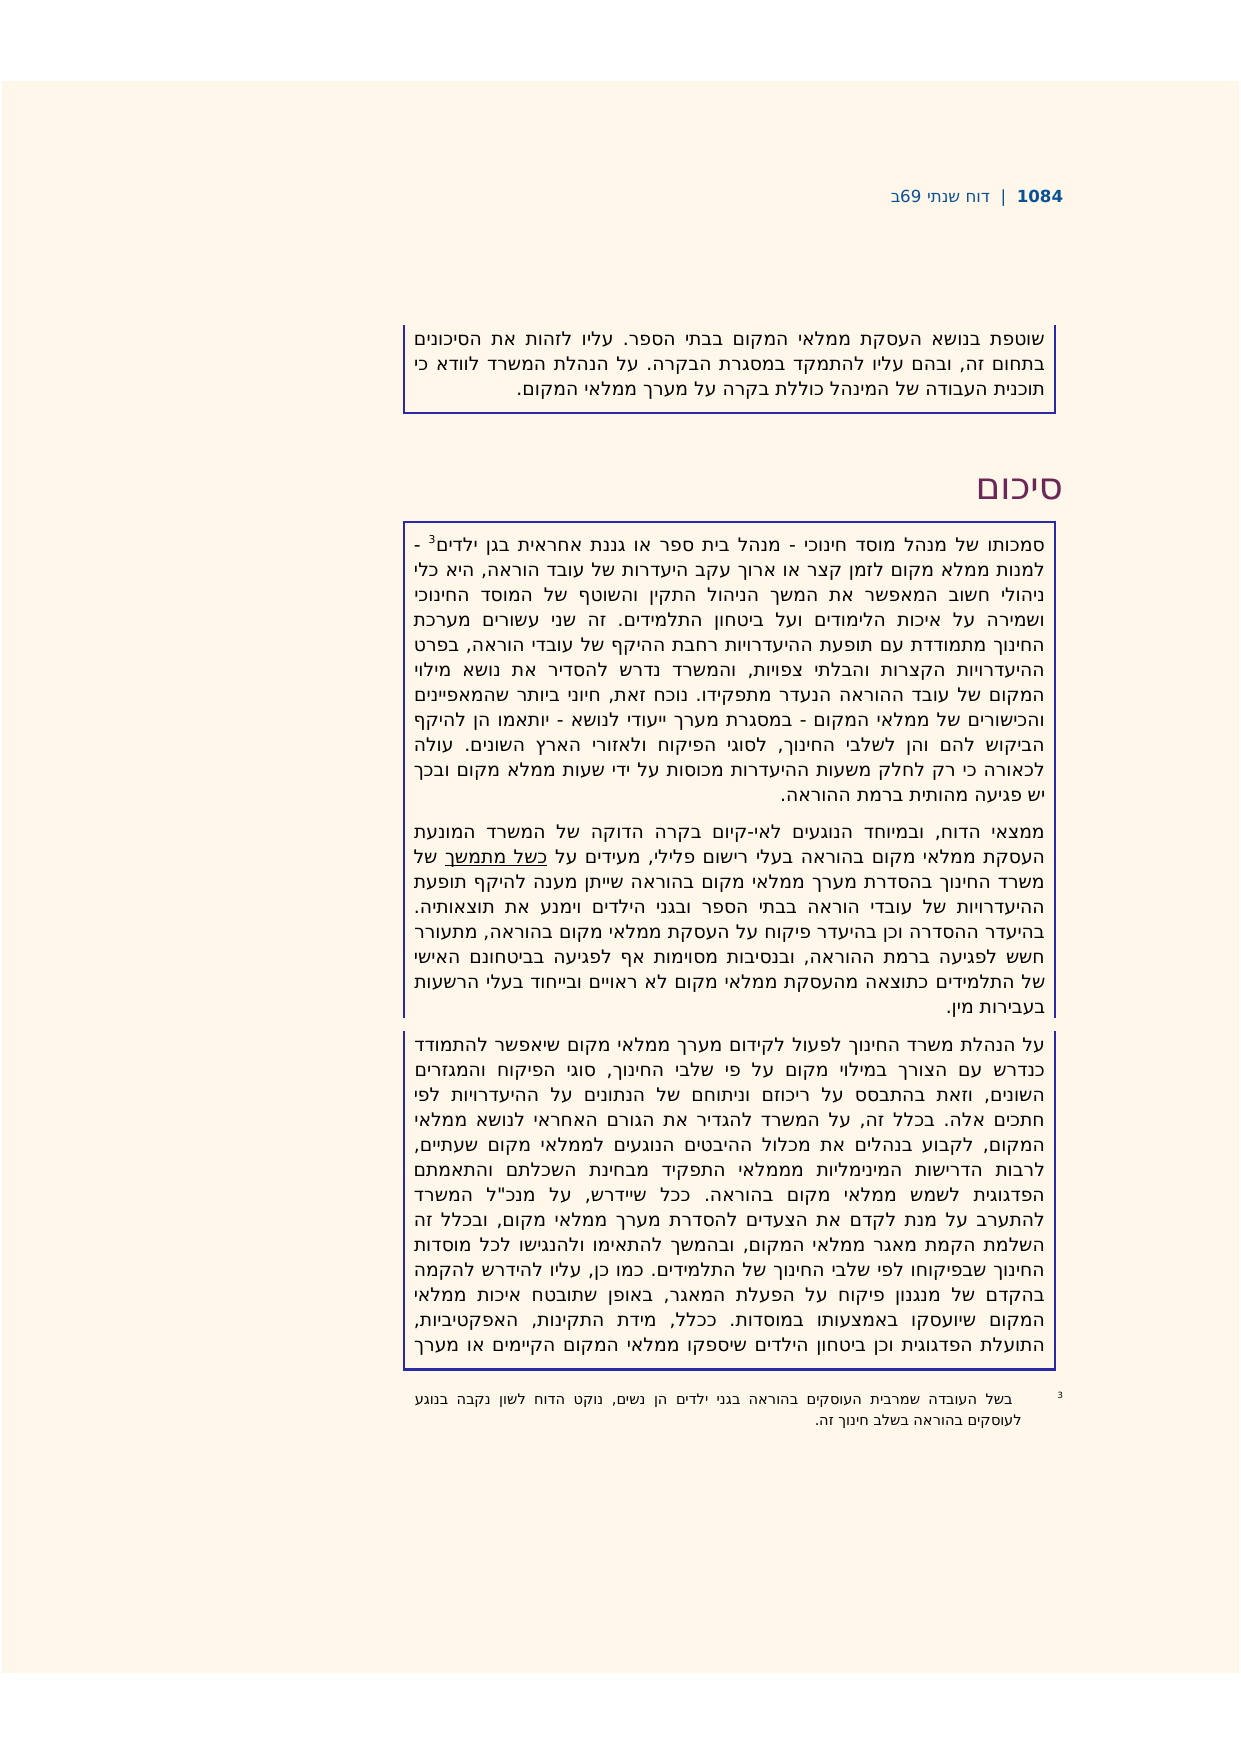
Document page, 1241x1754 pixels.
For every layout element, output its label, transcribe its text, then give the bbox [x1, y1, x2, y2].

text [405, 325, 1054, 412]
text סיכום [413, 464, 1063, 508]
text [405, 1031, 1054, 1368]
text ממצאי הדוח, ובמיוחד הנוגעים לאי-קיום בקרה הדוקה של המשרד המונעת העסקת ממלאי מקום בהוראה בעלי רישום פלילי, מעידים על כשל מתמשך של משרד החינוך בהסדרת מערך ממלאי מקום בהוראה שייתן מענה להיקף תופעת ההיעדרויות של עובדי הוראה בבתי הספר ובגני הילדים וימנע את תוצאותיה. בהיעדר ההסדרה וכן בהיעדר פיקוח על העסקת ממלאי מקום בהוראה, מתעורר חשש לפגיעה ברמת ההוראה, ובנסיבות מסוימות אף לפגיעה בביטחונם האישי של התלמידים כתוצאה מהעסקת ממלאי מקום לא ראויים ובייחוד בעלי הרשעות בעבירות מין. [405, 808, 1054, 1018]
text סמכותו של מנהל מוסד חינוכי - מנהל בית ספר או גננת אחראית בגן ילדים - למנות ממלא מקום לזמן קצר או ארוך עקב היעדרות של עובד הוראה, היא כלי ניהולי חשוב המאפשר את המשך הניהול התקין והשוטף של המוסד החינוכי ושמירה על איכות הלימודים ועל ביטחון התלמידים. זה שני עשורים מערכת החינוך מתמודדת עם תופעת ההיעדרויות רחבת ההיקף של עובדי הוראה, בפרט ההיעדרויות הקצרות והבלתי צפויות, והמשרד נדרש להסדיר את נושא מילוי המקום של עובד ההוראה הנעדר מתפקידו. נוכח זאת, חיוני ביותר שהמאפיינים והכישורים של ממלאי המקום - במסגרת מערך ייעודי לנושא - יותאמו הן להיקף הביקוש להם והן לשלבי החינוך, לסוגי הפיקוח ולאזורי הארץ השונים. עולה לכאורה כי רק לחלק משעות ההיעדרות מכוסות על ידי שעות ממלא מקום ובכך יש פגיעה מהותית ברמת ההוראה. [405, 523, 1054, 806]
